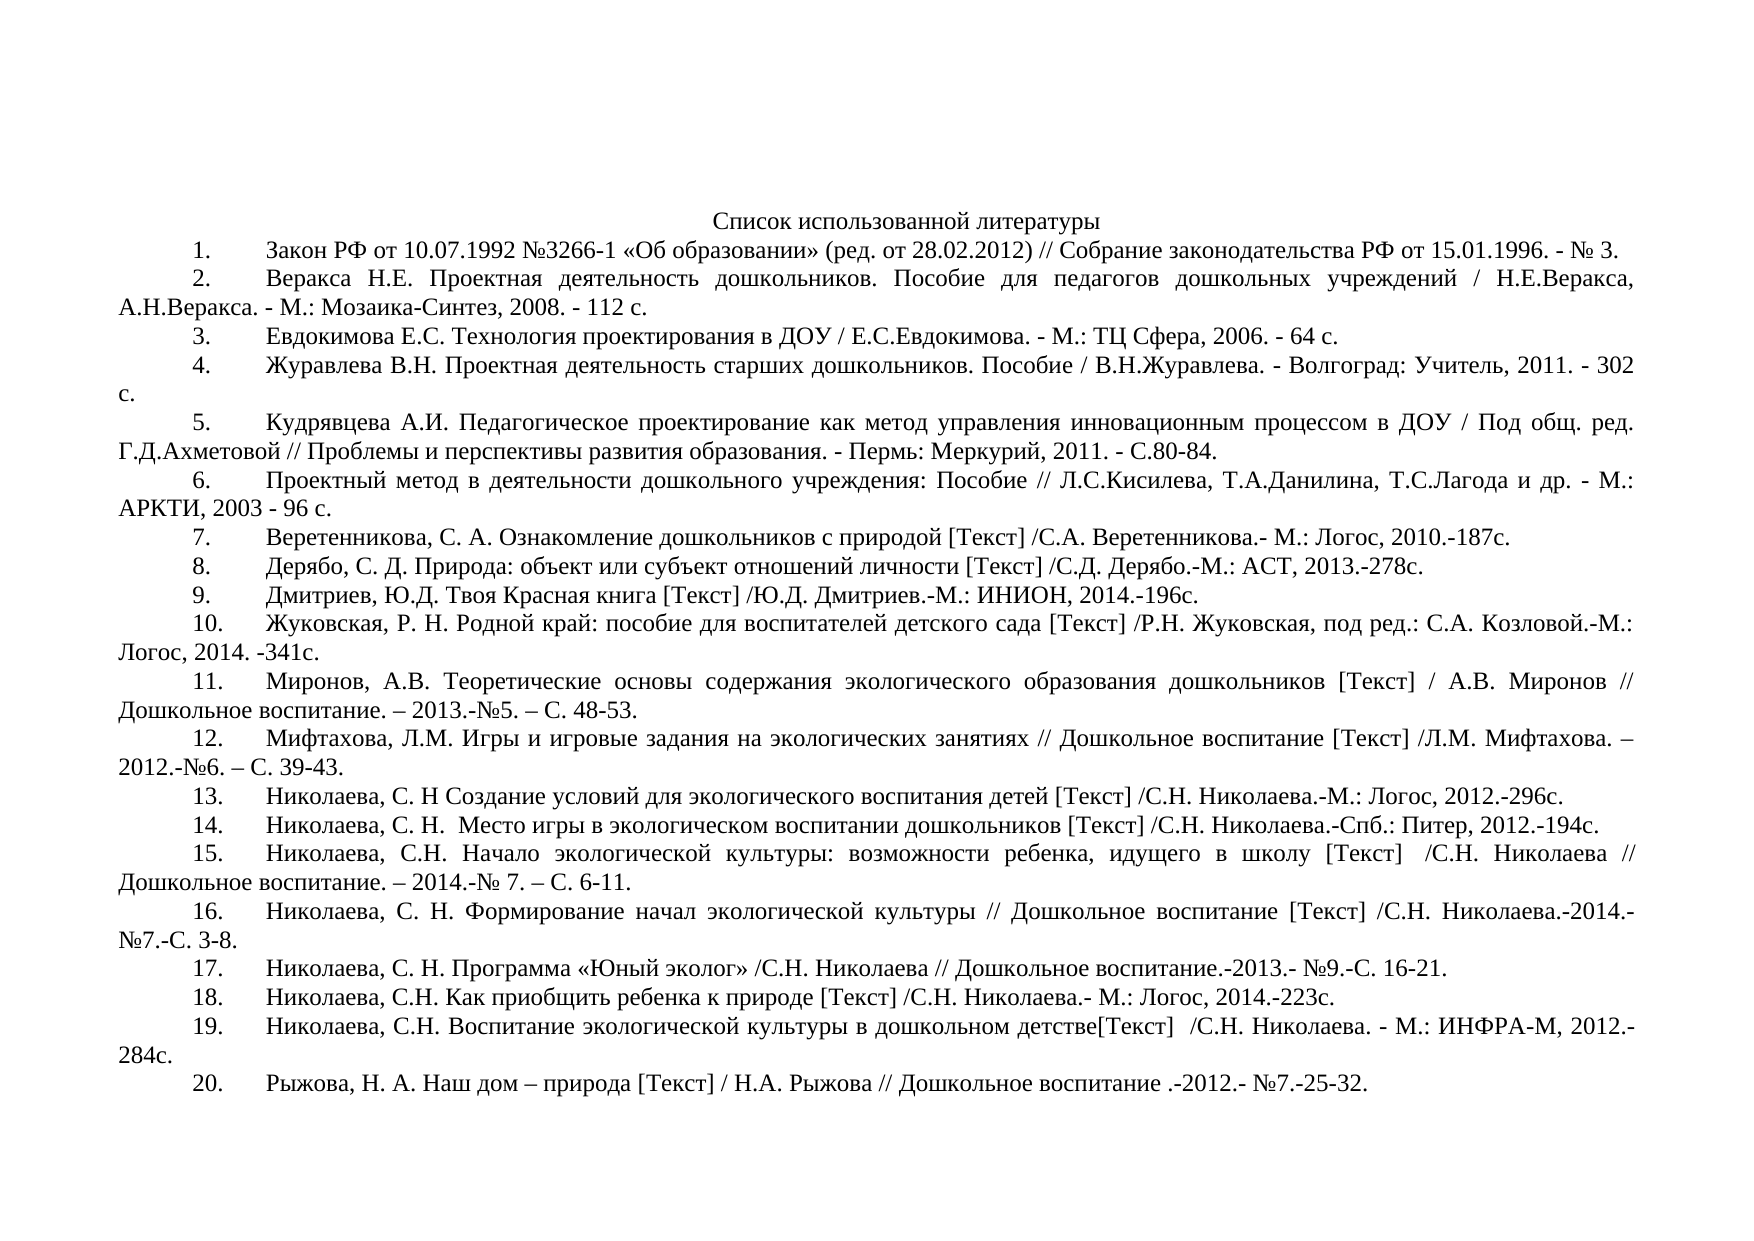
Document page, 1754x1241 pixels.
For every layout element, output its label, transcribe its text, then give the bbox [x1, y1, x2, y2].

list Николаева, С. Н Создание условий для экологического воспитания детей [Текст] /С.Н. Николаева.-М.: Логос, 2012.-296с. [118, 781, 1636, 810]
list Мифтахова, Л.М. Игры и игровые задания на экологических занятиях // Дошкольное воспитание [Текст] /Л.М. Мифтахова. – 2012.-№6. – С. 39-43. [118, 723, 1636, 781]
list Николаева, С.Н. Как приобщить ребенка к природе [Текст] /С.Н. Николаева.- М.: Логос, 2014.-223с. [118, 982, 1636, 1011]
list Николаева, С. Н. Место игры в экологическом воспитании дошкольников [Текст] /С.Н. Николаева.-Спб.: Питер, 2012.-194с. [118, 810, 1636, 838]
list Жуковская, Р. Н. Родной край: пособие для воспитателей детского сада [Текст] /Р.Н. Жуковская, под ред.: С.А. Козловой.-М.: Логос, 2014. -341с. [118, 608, 1636, 666]
list Дерябо, С. Д. Природа: объект или субъект отношений личности [Текст] /С.Д. Дерябо.-М.: АСТ, 2013.-278с. [118, 551, 1636, 580]
text Список использованной литературы [118, 206, 1636, 235]
list Проектный метод в деятельности дошкольного учреждения: Пособие // Л.С.Кисилева, Т.А.Данилина, Т.С.Лагода и др. - М.: АРКТИ, 2003 - 96 с. [118, 465, 1636, 522]
list Николаева, С.Н. Воспитание экологической культуры в дошкольном детстве[Текст] /С.Н. Николаева. - М.: ИНФРА-М, 2012.- 284с. [118, 1011, 1636, 1068]
list Николаева, С. Н. Программа «Юный эколог» /С.Н. Николаева // Дошкольное воспитание.-2013.- №9.-С. 16-21. [118, 953, 1636, 982]
list Николаева, С. Н. Формирование начал экологической культуры // Дошкольное воспитание [Текст] /С.Н. Николаева.-2014.- №7.-С. 3-8. [118, 896, 1636, 953]
list Журавлева В.Н. Проектная деятельность старших дошкольников. Пособие / В.Н.Журавлева. - Волгоград: Учитель, 2011. - 302 с. [118, 350, 1636, 407]
list Миронов, А.В. Теоретические основы содержания экологического образования дошкольников [Текст] / А.В. Миронов // Дошкольное воспитание. – 2013.-№5. – С. 48-53. [118, 666, 1636, 723]
list Веракса Н.Е. Проектная деятельность дошкольников. Пособие для педагогов дошкольных учреждений / Н.Е.Веракса, А.Н.Веракса. - М.: Мозаика-Синтез, 2008. - 112 с. [118, 263, 1636, 321]
list Закон РФ от 10.07.1992 №3266-1 «Об образовании» (ред. от 28.02.2012) // Собрание законодательства РФ от 15.01.1996. - № 3. [118, 235, 1636, 263]
list Веретенникова, С. А. Ознакомление дошкольников с природой [Текст] /С.А. Веретенникова.- М.: Логос, 2010.-187с. [118, 522, 1636, 551]
list Кудрявцева А.И. Педагогическое проектирование как метод управления инновационным процессом в ДОУ / Под общ. ред. Г.Д.Ахметовой // Проблемы и перспективы развития образования. - Пермь: Меркурий, 2011. - С.80-84. [118, 407, 1636, 465]
list Николаева, С.Н. Начало экологической культуры: возможности ребенка, идущего в школу [Текст] /С.Н. Николаева // Дошкольное воспитание. – 2014.-№ 7. – С. 6-11. [118, 838, 1636, 896]
list Дмитриев, Ю.Д. Твоя Красная книга [Текст] /Ю.Д. Дмитриев.-М.: ИНИОН, 2014.-196с. [118, 580, 1636, 608]
list Евдокимова Е.С. Технология проектирования в ДОУ / Е.С.Евдокимова. - М.: ТЦ Сфера, 2006. - 64 с. [118, 321, 1636, 350]
list Рыжова, Н. А. Наш дом – природа [Текст] / Н.А. Рыжова // Дошкольное воспитание .-2012.- №7.-25-32. [118, 1068, 1636, 1097]
